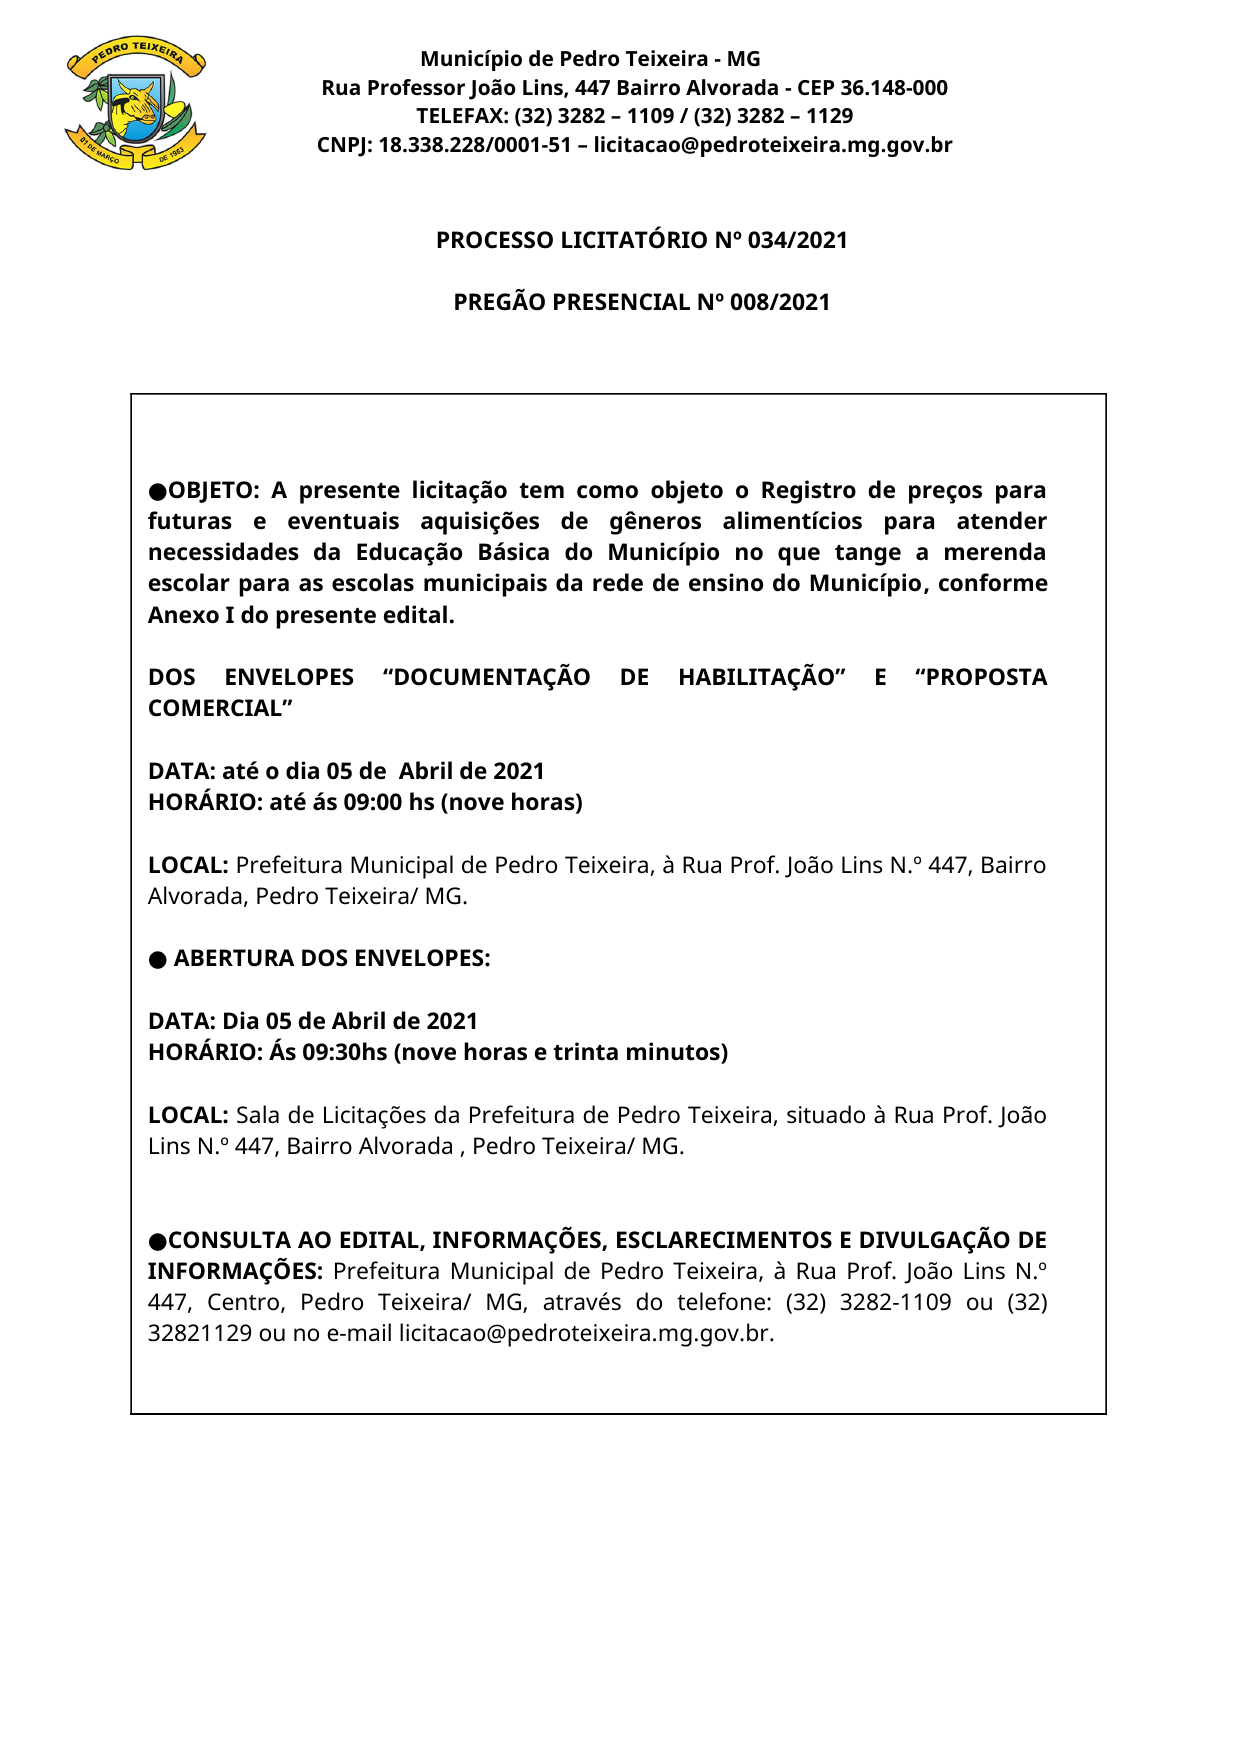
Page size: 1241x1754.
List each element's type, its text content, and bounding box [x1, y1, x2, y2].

text PREGÃO PRESENCIAL Nº 008/2021 [162, 286, 1122, 317]
text HORÁRIO: até ás 09:00 hs (nove horas) [148, 786, 1048, 817]
text ●OBJETO: A presente licitação tem como objeto o Registro de preços para futuras e eventuais aquisições de gêneros alimentícios para atender necessidades da Educação Básica do Município no que tange a merenda escolar para as escolas municipais da rede de ensino do Município, conforme Anexo I do presente edital. [148, 474, 1048, 630]
text DOS ENVELOPES “DOCUMENTAÇÃO DE HABILITAÇÃO” E “PROPOSTA COMERCIAL” [148, 661, 1048, 724]
text DATA: até o dia 05 de Abril de 2021 [148, 755, 1048, 786]
text LOCAL: Sala de Licitações da Prefeitura de Pedro Teixeira, situado à Rua Prof. João Lins N.º 447, Bairro Alvorada , Pedro Teixeira/ MG. [148, 1099, 1048, 1161]
text LOCAL: Prefeitura Municipal de Pedro Teixeira, à Rua Prof. João Lins N.º 447, Bairro Alvorada, Pedro Teixeira/ MG. [148, 849, 1048, 911]
text DATA: Dia 05 de Abril de 2021 [148, 1005, 1048, 1036]
text HORÁRIO: Ás 09:30hs (nove horas e trinta minutos) [148, 1036, 1048, 1067]
text ● ABERTURA DOS ENVELOPES: [148, 942, 1048, 974]
picture [60, 34, 210, 175]
text ●CONSULTA AO EDITAL, INFORMAÇÕES, ESCLARECIMENTOS E DIVULGAÇÃO DE INFORMAÇÕES: Prefeitura Municipal de Pedro Teixeira, à Rua Prof. João Lins N.º 447, Centro, Pedro Teixeira/ MG, através do telefone: (32) 3282-1109 ou (32) 32821129 ou no e-mail licitacao@pedroteixeira.mg.gov.br. [148, 1224, 1048, 1349]
text PROCESSO LICITATÓRIO Nº 034/2021 [162, 224, 1122, 256]
